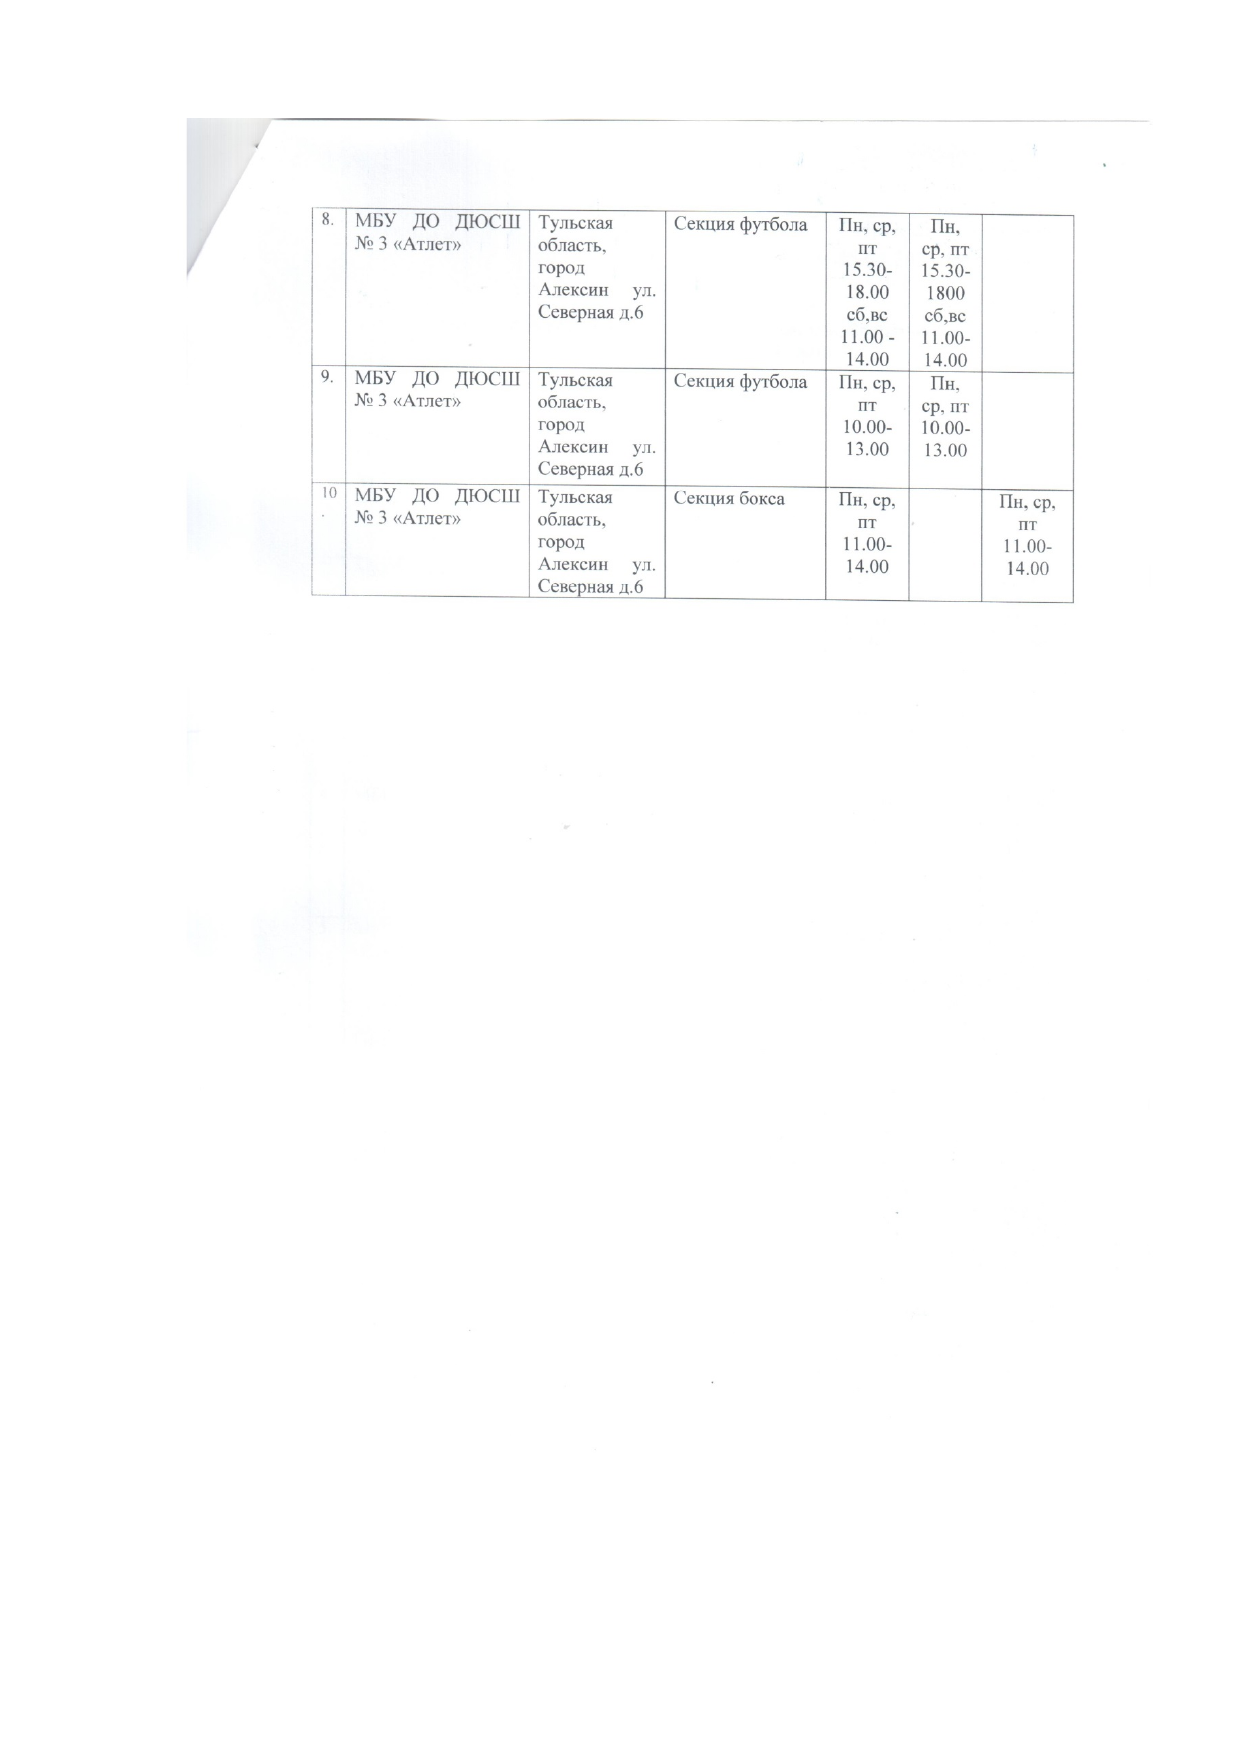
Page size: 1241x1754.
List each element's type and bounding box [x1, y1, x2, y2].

picture [177, 118, 1168, 1480]
